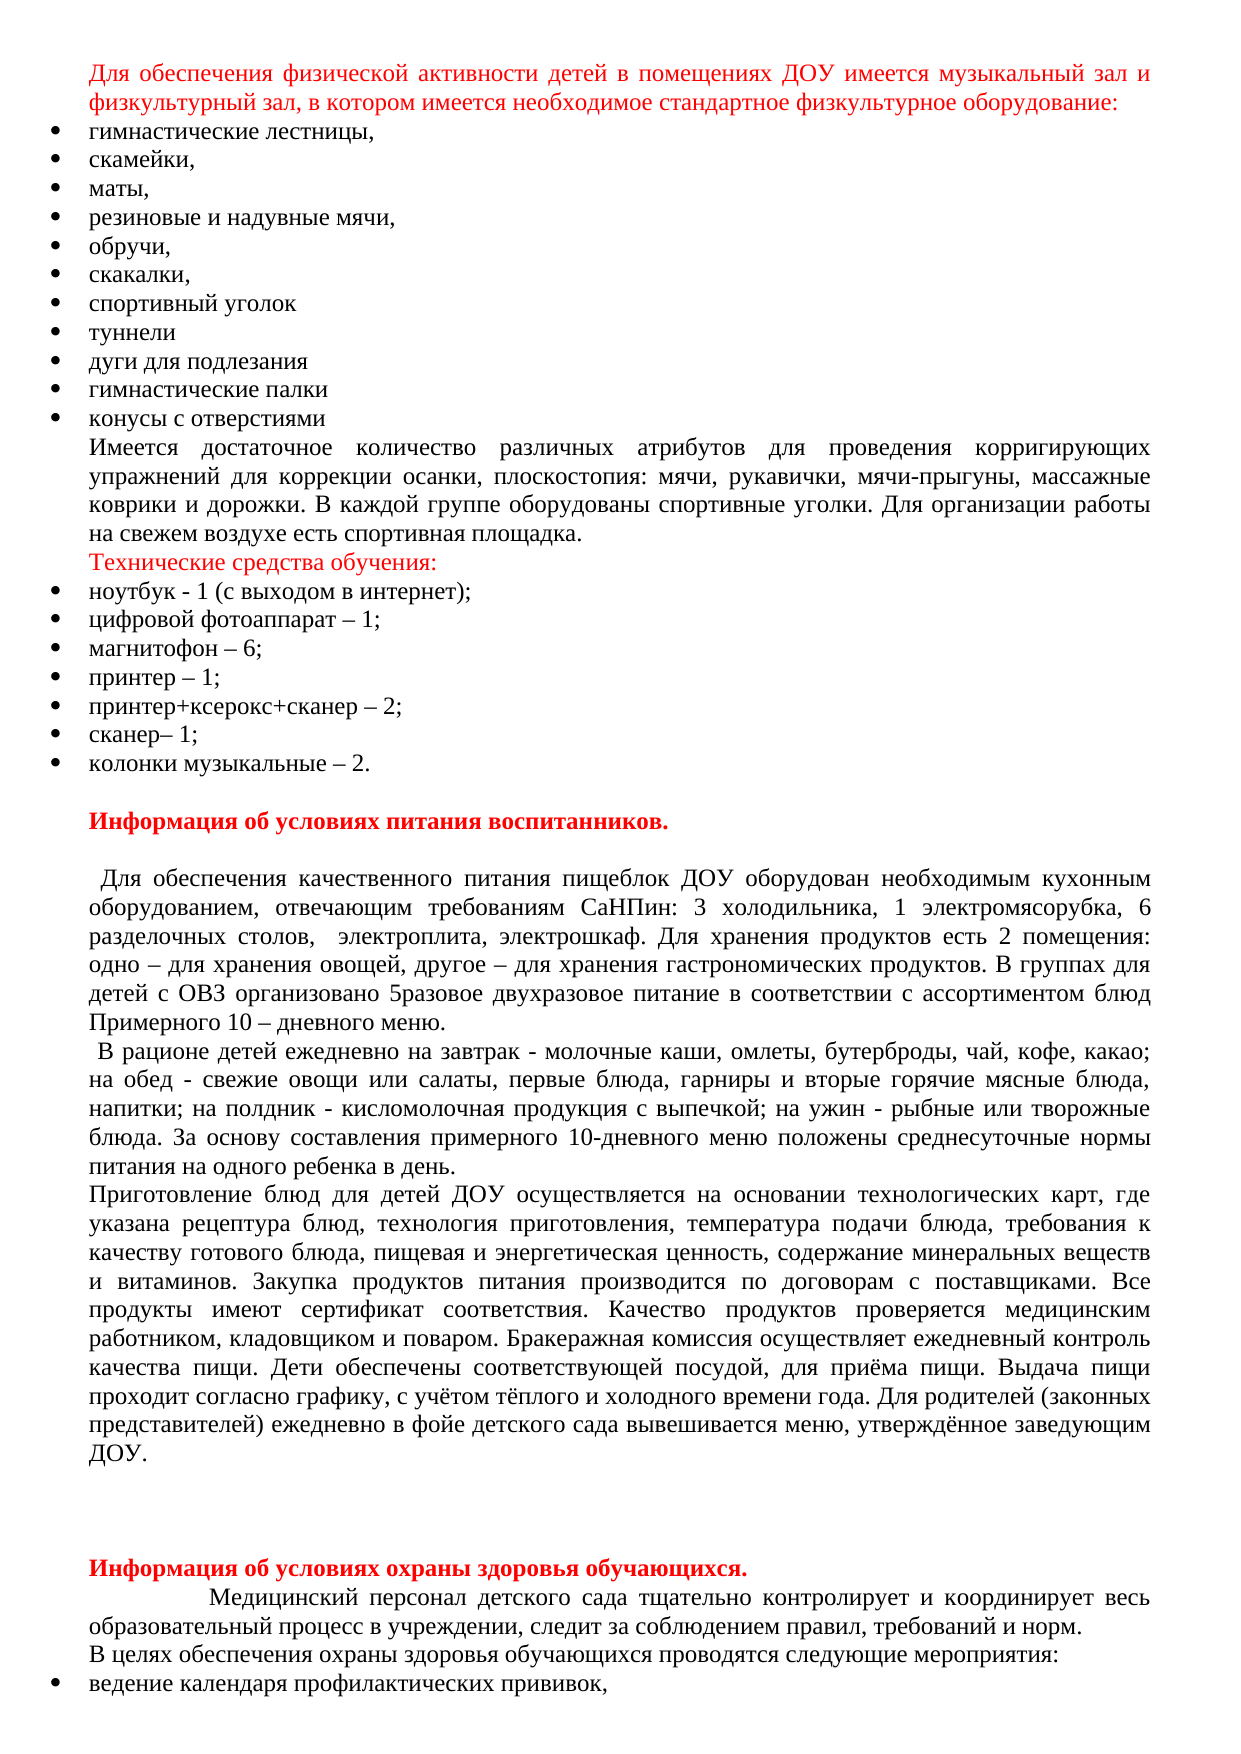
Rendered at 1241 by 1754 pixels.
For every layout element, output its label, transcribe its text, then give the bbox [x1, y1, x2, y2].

text Информация об условиях охраны здоровья обучающихся. [89, 1553, 1152, 1582]
list ноутбук - 1 (с выходом в интернет); [51, 576, 1152, 604]
text В рационе детей ежедневно на завтрак - молочные каши, омлеты, бутерброды, чай, кофе, какао; на обед - свежие овощи или салаты, первые блюда, гарниры и вторые горячие мясные блюда, напитки; на полдник - кисломолочная продукция с выпечкой; на ужин - рыбные или творожные блюда. За основу составления примерного 10-дневного меню положены среднесуточные нормы питания на одного ребенка в день. [89, 1036, 1152, 1179]
text Медицинский персонал детского сада тщательно контролирует и координирует весь образовательный процесс в учреждении, следит за соблюдением правил, требований и норм. [89, 1582, 1152, 1639]
list сканер– 1; [51, 719, 1152, 748]
text Для обеспечения физической активности детей в помещениях ДОУ имеется музыкальный зал и физкультурный зал, в котором имеется необходимое стандартное физкультурное оборудование: [89, 58, 1152, 116]
list магнитофон – 6; [51, 633, 1152, 662]
list гимнастические лестницы, [51, 116, 1152, 144]
text Приготовление блюд для детей ДОУ осуществляется на основании технологических карт, где указана рецептура блюд, технология приготовления, температура подачи блюда, требования к качеству готового блюда, пищевая и энергетическая ценность, содержание минеральных веществ и витаминов. Закупка продуктов питания производится по договорам с поставщиками. Все продукты имеют сертификат соответствия. Качество продуктов проверяется медицинским работником, кладовщиком и поваром. Бракеражная комиссия осуществляет ежедневный контроль качества пищи. Дети обеспечены соответствующей посудой, для приёма пищи. Выдача пищи проходит согласно графику, с учётом тёплого и холодного времени года. Для родителей (законных представителей) ежедневно в фойе детского сада вывешивается меню, утверждённое заведующим ДОУ. [89, 1179, 1152, 1467]
list скамейки, [51, 144, 1152, 173]
list обручи, [51, 231, 1152, 259]
list колонки музыкальные – 2. [51, 748, 1152, 777]
list спортивный уголок [51, 288, 1152, 317]
list дуги для подлезания [51, 346, 1152, 374]
list туннели [51, 317, 1152, 346]
list маты, [51, 173, 1152, 202]
text Для обеспечения качественного питания пищеблок ДОУ оборудован необходимым кухонным оборудованием, отвечающим требованиям СаНПин: 3 холодильника, 1 электромясорубка, 6 разделочных столов, электроплита, электрошкаф. Для хранения продуктов есть 2 помещения: одно – для хранения овощей, другое – для хранения гастрономических продуктов. В группах для детей с ОВЗ организовано 5разовое двухразовое питание в соответствии с ассортиментом блюд Примерного 10 – дневного меню. [89, 863, 1152, 1036]
list резиновые и надувные мячи, [51, 202, 1152, 231]
list принтер – 1; [51, 662, 1152, 691]
list конусы с отверстиями [51, 403, 1152, 432]
list гимнастические палки [51, 374, 1152, 403]
list ведение календаря профилактических прививок, [51, 1668, 1152, 1697]
list принтер+ксерокс+сканер – 2; [51, 691, 1152, 719]
text Технические средства обучения: [89, 547, 1152, 576]
list скакалки, [51, 259, 1152, 288]
text В целях обеспечения охраны здоровья обучающихся проводятся следующие мероприятия: [89, 1639, 1152, 1668]
list цифровой фотоаппарат – 1; [51, 604, 1152, 633]
text Информация об условиях питания воспитанников. [89, 806, 1152, 834]
text Имеется достаточное количество различных атрибутов для проведения корригирующих упражнений для коррекции осанки, плоскостопия: мячи, рукавички, мячи-прыгуны, массажные коврики и дорожки. В каждой группе оборудованы спортивные уголки. Для организации работы на свежем воздухе есть спортивная площадка. [89, 432, 1152, 547]
